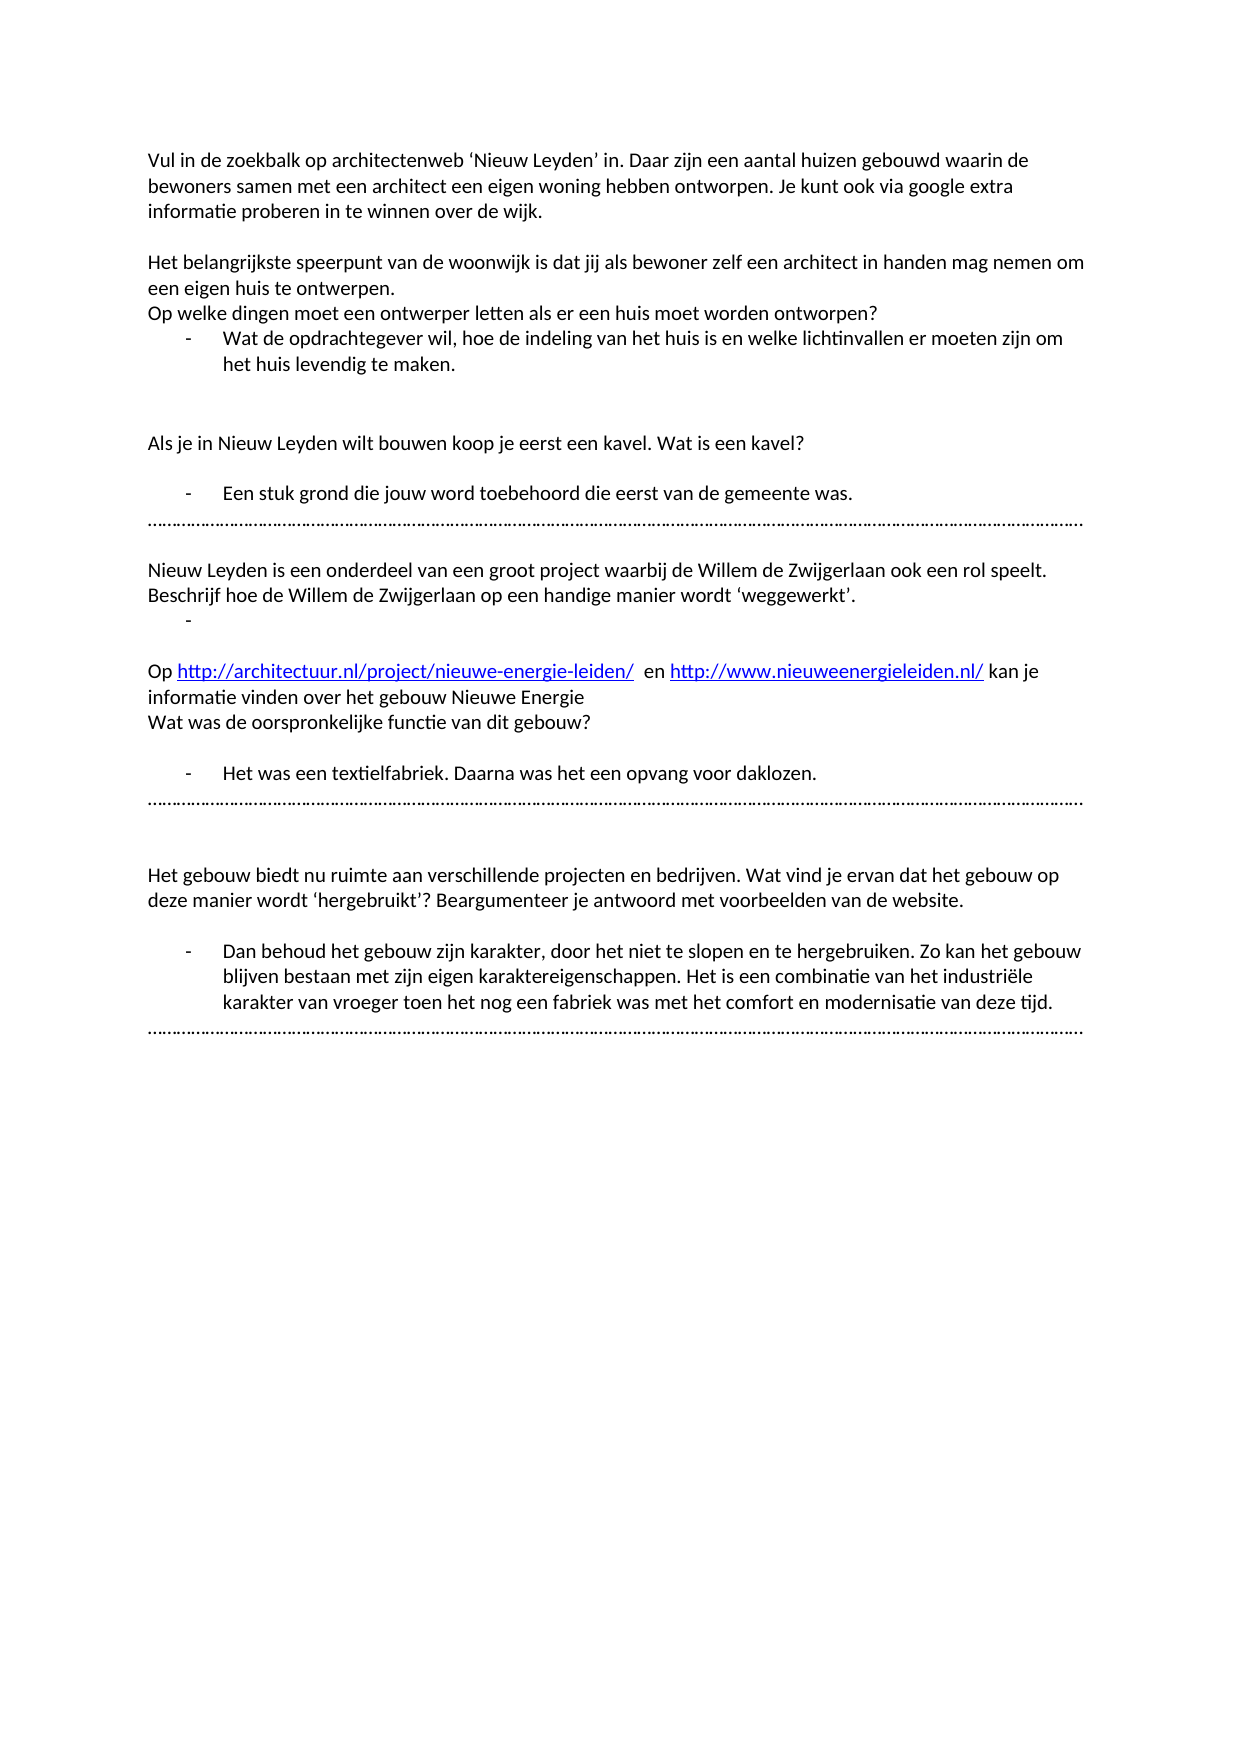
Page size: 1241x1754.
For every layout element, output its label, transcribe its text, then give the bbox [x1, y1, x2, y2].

text Als je in Nieuw Leyden wilt bouwen koop je eerst een kavel. Wat is een kavel? [148, 430, 1093, 455]
text Op http://architectuur.nl/project/nieuwe-energie-leiden/ en http://www.nieuweenergieleiden.nl/ kan je informatie vinden over het gebouw Nieuwe Energie [148, 658, 1093, 709]
text …………………………………………………………………………………………………………………………………………………………………………… [148, 1014, 1093, 1040]
list Wat de opdrachtegever wil, hoe de indeling van het huis is en welke lichtinvallen er moeten zijn om het huis levendig te maken. [185, 326, 1093, 404]
text Vul in de zoekbalk op architectenweb ‘Nieuw Leyden’ in. Daar zijn een aantal huizen gebouwd waarin de bewoners samen met een architect een eigen woning hebben ontworpen. Je kunt ook via google extra informatie proberen in te winnen over de wijk. [148, 148, 1093, 224]
text Nieuw Leyden is een onderdeel van een groot project waarbij de Willem de Zwijgerlaan ook een rol speelt. Beschrijf hoe de Willem de Zwijgerlaan op een handige manier wordt ‘weggewerkt’. [148, 557, 1093, 608]
text Het belangrijkste speerpunt van de woonwijk is dat jij als bewoner zelf een architect in handen mag nemen om een eigen huis te ontwerpen. Op welke dingen moet een ontwerper letten als er een huis moet worden ontworpen? [148, 249, 1093, 326]
text Het gebouw biedt nu ruimte aan verschillende projecten en bedrijven. Wat vind je ervan dat het gebouw op deze manier wordt ‘hergebruikt’? Beargumenteer je antwoord met voorbeelden van de website. [148, 862, 1093, 913]
list Dan behoud het gebouw zijn karakter, door het niet te slopen en te hergebruiken. Zo kan het gebouw blijven bestaan met zijn eigen karaktereigenschappen. Het is een combinatie van het industriële karakter van vroeger toen het nog een fabriek was met het comfort en modernisatie van deze tijd. [185, 938, 1093, 1014]
list Een stuk grond die jouw word toebehoord die eerst van de gemeente was. [185, 481, 1093, 506]
text …………………………………………………………………………………………………………………………………………………………………………… [148, 506, 1093, 531]
list Het was een textielfabriek. Daarna was het een opvang voor daklozen. [185, 760, 1093, 786]
text …………………………………………………………………………………………………………………………………………………………………………… [148, 786, 1093, 811]
text Wat was de oorspronkelijke functie van dit gebouw? [148, 709, 1093, 735]
